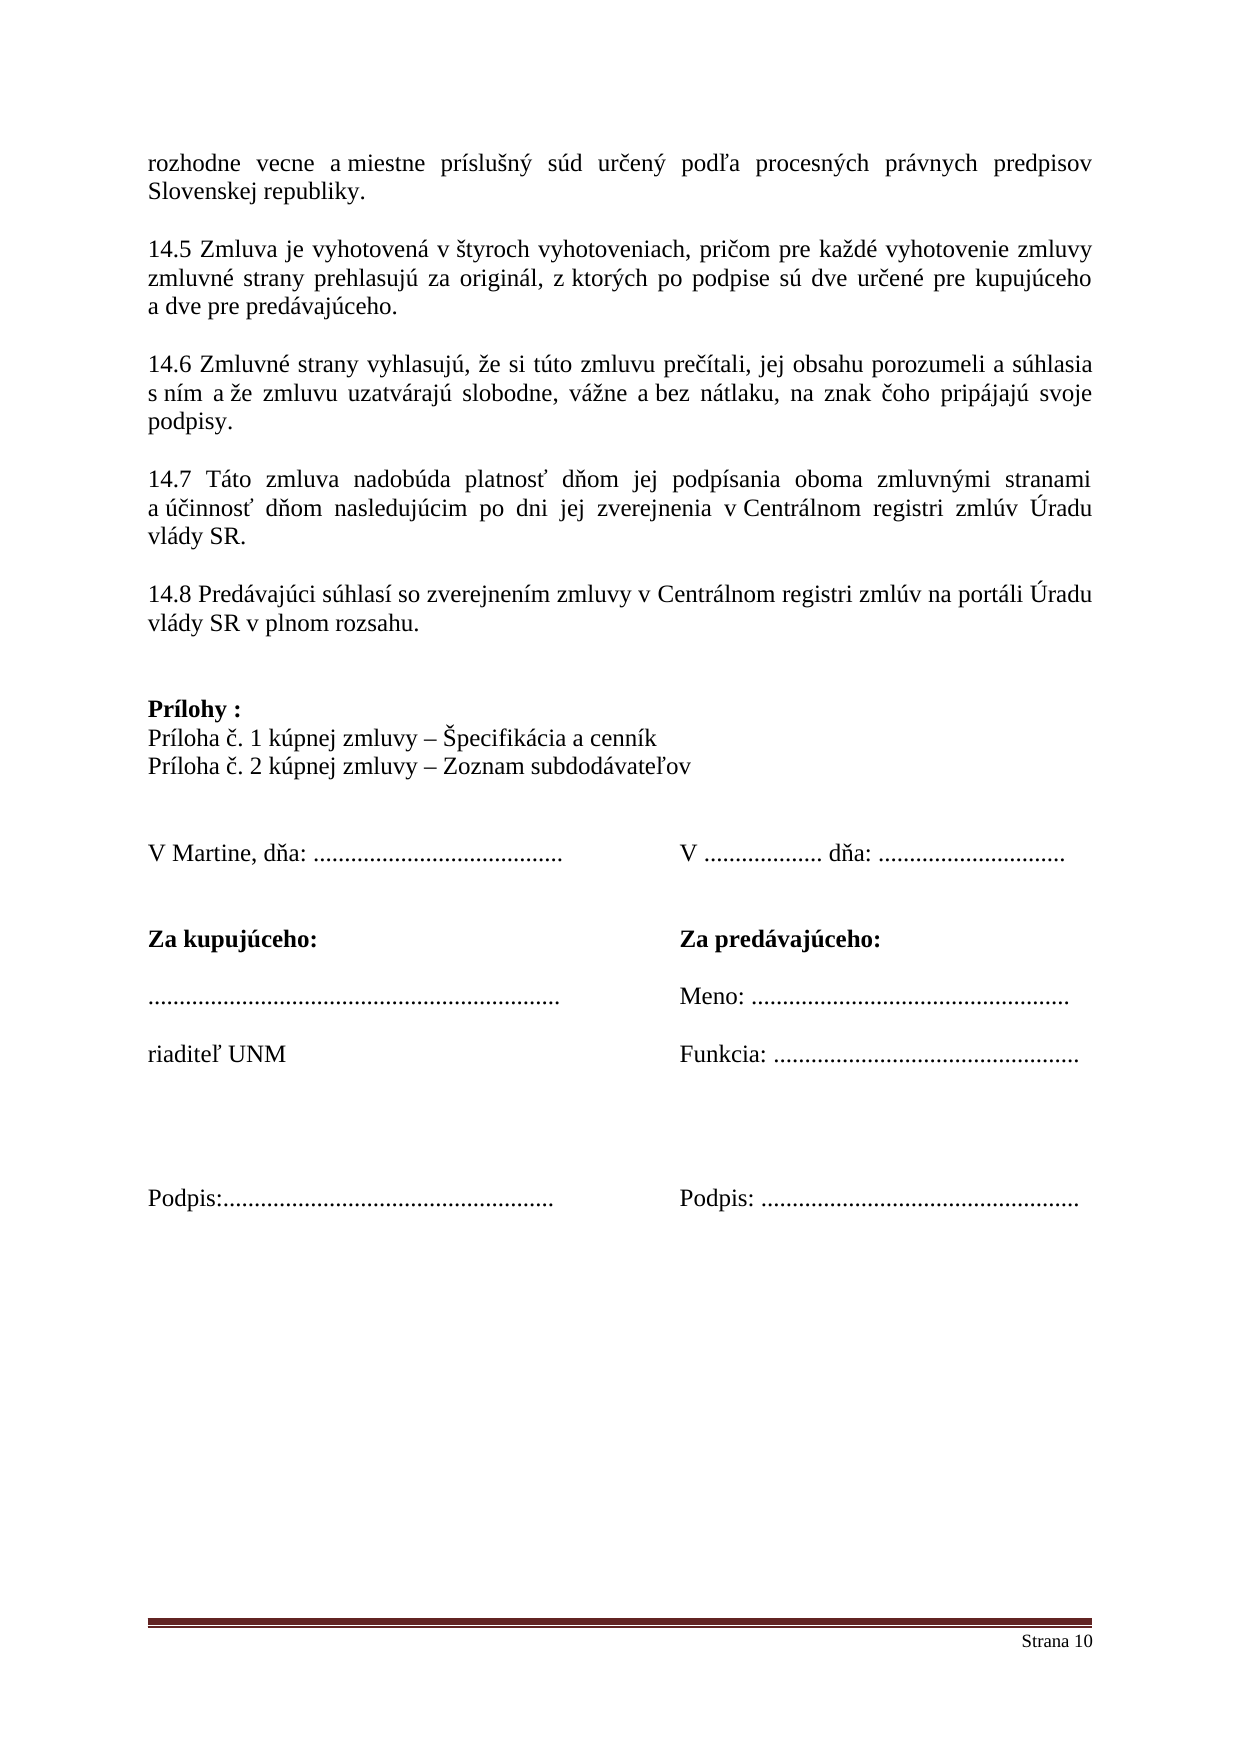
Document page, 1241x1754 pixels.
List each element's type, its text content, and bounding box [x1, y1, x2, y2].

text Príloha č. 2 kúpnej zmluvy – Zoznam subdodávateľov [148, 751, 1092, 780]
list 14.7 Táto zmluva nadobúda platnosť dňom jej podpísania oboma zmluvnými stranami a účinnosť dňom nasledujúcim po dni jej zverejnenia v Centrálnom registri zmlúv Úradu vlády SR. [148, 464, 1092, 550]
text Za kupujúceho: Za predávajúceho: [148, 924, 1092, 953]
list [148, 148, 1092, 205]
text V Martine, dňa: ........................................ V ................... dňa: .............................. [148, 838, 1092, 866]
text Príloha č. 1 kúpnej zmluvy – Špecifikácia a cenník [148, 723, 1092, 751]
text Podpis:..................................................... Podpis: ................................................... [148, 1183, 1092, 1211]
list 14.6 Zmluvné strany vyhlasujú, že si túto zmluvu prečítali, jej obsahu porozumeli a súhlasia s ním a že zmluvu uzatvárajú slobodne, vážne a bez nátlaku, na znak čoho pripájajú svoje podpisy. [148, 349, 1092, 435]
list 14.5 Zmluva je vyhotovená v štyroch vyhotoveniach, pričom pre každé vyhotovenie zmluvy zmluvné strany prehlasujú za originál, z ktorých po podpise sú dve určené pre kupujúceho a dve pre predávajúceho. [148, 234, 1092, 320]
text .................................................................. Meno: ................................................... [148, 981, 1092, 1010]
text Prílohy : [148, 694, 1092, 723]
text riaditeľ UNM Funkcia: ................................................. [148, 1039, 1092, 1068]
list 14.8 Predávajúci súhlasí so zverejnením zmluvy v Centrálnom registri zmlúv na portáli Úradu vlády SR v plnom rozsahu. [148, 579, 1092, 636]
